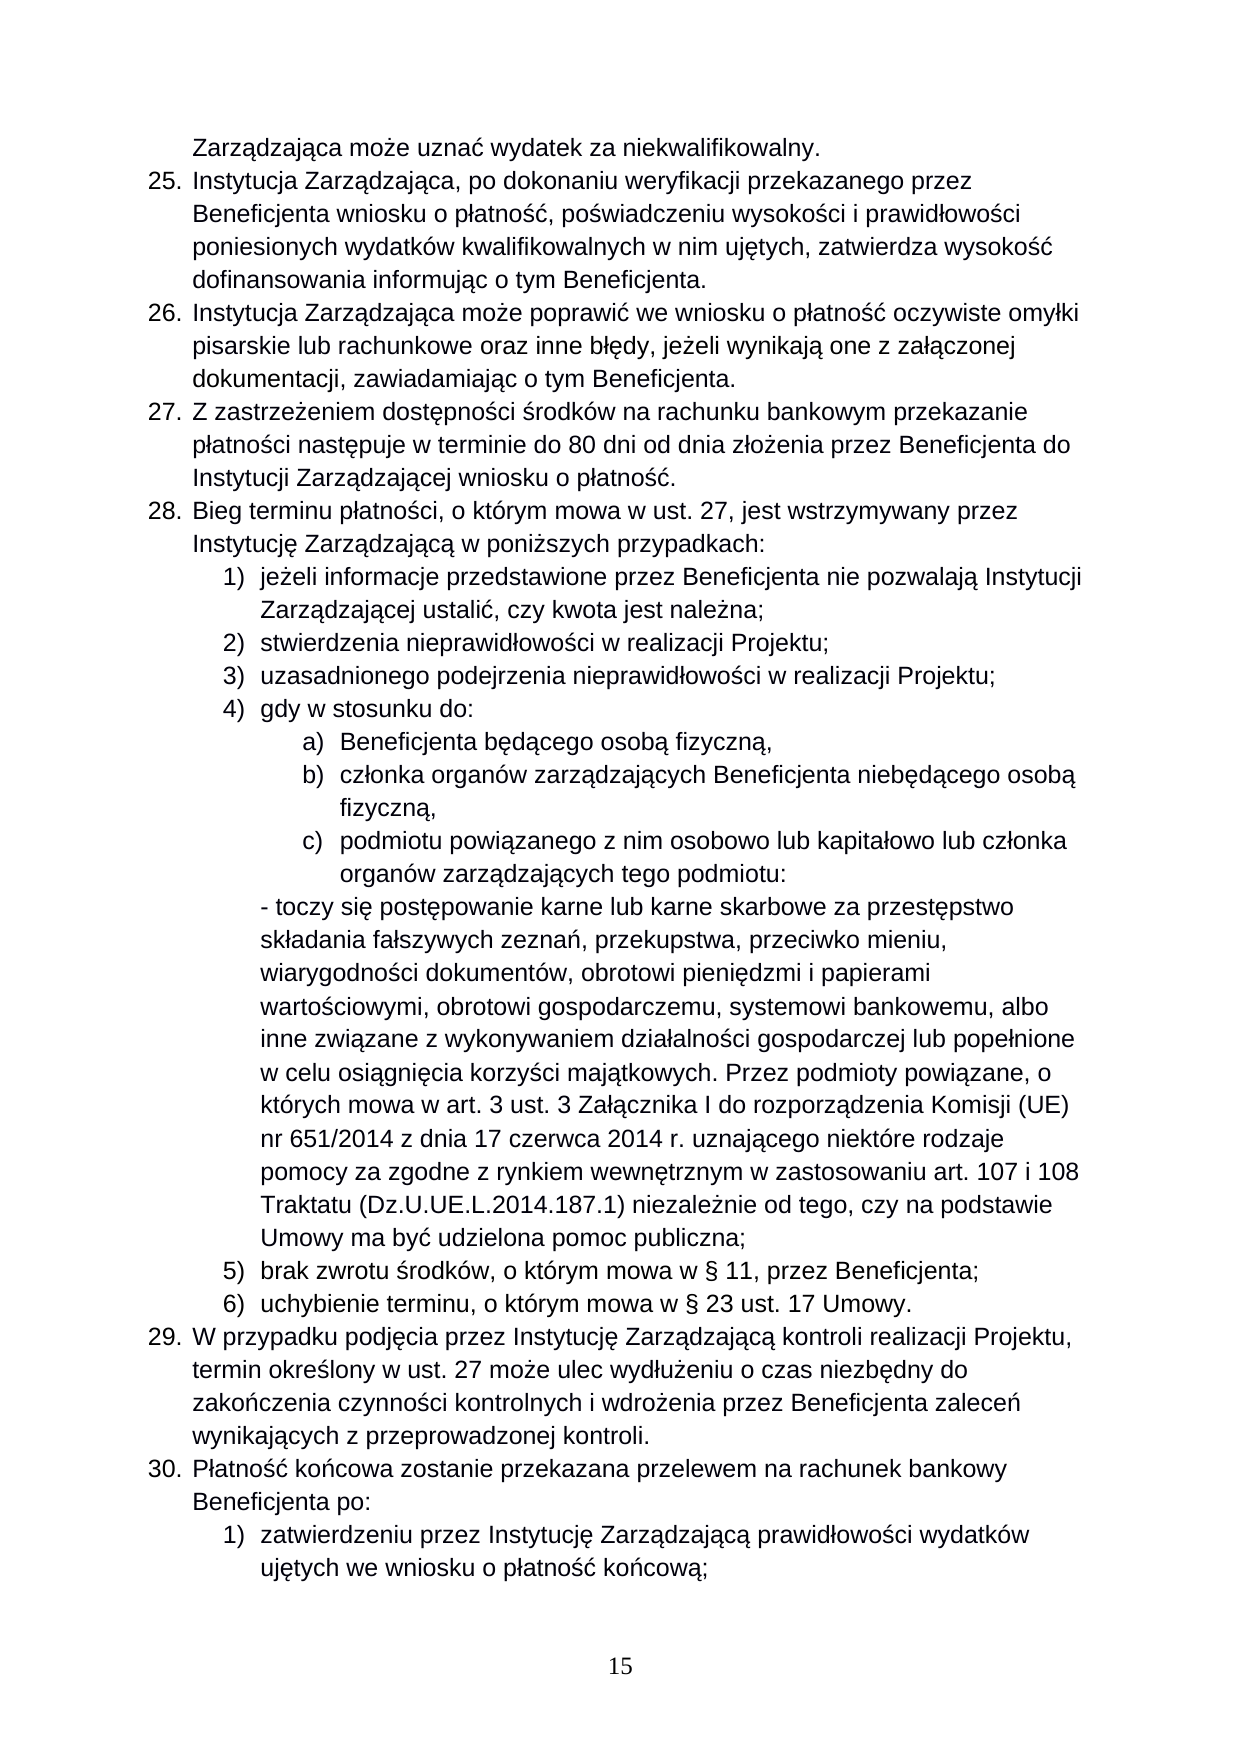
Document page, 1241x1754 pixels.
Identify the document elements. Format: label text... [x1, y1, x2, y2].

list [148, 133, 1093, 162]
list gdy w stosunku do: [223, 694, 1093, 723]
list uzasadnionego podejrzenia nieprawidłowości w realizacji Projektu; [223, 661, 1093, 690]
list Z zastrzeżeniem dostępności środków na rachunku bankowym przekazanie płatności następuje w terminie do 80 dni od dnia złożenia przez Beneficjenta do Instytucji Zarządzającej wniosku o płatność. [148, 397, 1093, 492]
list Beneficjenta będącego osobą fizyczną, [302, 727, 1093, 756]
list uchybienie terminu, o którym mowa w § 23 ust. 17 Umowy. [223, 1289, 1093, 1317]
list Instytucja Zarządzająca może poprawić we wniosku o płatność oczywiste omyłki pisarskie lub rachunkowe oraz inne błędy, jeżeli wynikają one z załączonej dokumentacji, zawiadamiając o tym Beneficjenta. [148, 298, 1093, 393]
text - toczy się postępowanie karne lub karne skarbowe za przestępstwo składania fałszywych zeznań, przekupstwa, przeciwko mieniu, wiarygodności dokumentów, obrotowi pieniędzmi i papierami wartościowymi, obrotowi gospodarczemu, systemowi bankowemu, albo inne związane z wykonywaniem działalności gospodarczej lub popełnione w celu osiągnięcia korzyści majątkowych. Przez podmioty powiązane, o których mowa w art. 3 ust. 3 Załącznika I do rozporządzenia Komisji (UE) nr 651/2014 z dnia 17 czerwca 2014 r. uznającego niektóre rodzaje pomocy za zgodne z rynkiem wewnętrznym w zastosowaniu art. 107 i 108 Traktatu (Dz.U.UE.L.2014.187.1) niezależnie od tego, czy na podstawie Umowy ma być udzielona pomoc publiczna; [260, 892, 1093, 1251]
list stwierdzenia nieprawidłowości w realizacji Projektu; [223, 628, 1093, 657]
list członka organów zarządzających Beneficjenta niebędącego osobą fizyczną, [302, 760, 1093, 822]
list Płatność końcowa zostanie przekazana przelewem na rachunek bankowy Beneficjenta po: [148, 1454, 1093, 1516]
list W przypadku podjęcia przez Instytucję Zarządzającą kontroli realizacji Projektu, termin określony w ust. 27 może ulec wydłużeniu o czas niezbędny do zakończenia czynności kontrolnych i wdrożenia przez Beneficjenta zaleceń wynikających z przeprowadzonej kontroli. [148, 1322, 1093, 1449]
list zatwierdzeniu przez Instytucję Zarządzającą prawidłowości wydatków ujętych we wniosku o płatność końcową; [223, 1520, 1093, 1582]
list brak zwrotu środków, o którym mowa w § 11, przez Beneficjenta; [223, 1256, 1093, 1284]
list Instytucja Zarządzająca, po dokonaniu weryfikacji przekazanego przez Beneficjenta wniosku o płatność, poświadczeniu wysokości i prawidłowości poniesionych wydatków kwalifikowalnych w nim ujętych, zatwierdza wysokość dofinansowania informując o tym Beneficjenta. [148, 166, 1093, 294]
list Bieg terminu płatności, o którym mowa w ust. 27, jest wstrzymywany przez Instytucję Zarządzającą w poniższych przypadkach: [148, 496, 1093, 558]
list podmiotu powiązanego z nim osobowo lub kapitałowo lub członka organów zarządzających tego podmiotu: [302, 826, 1093, 888]
list jeżeli informacje przedstawione przez Beneficjenta nie pozwalają Instytucji Zarządzającej ustalić, czy kwota jest należna; [223, 562, 1093, 624]
